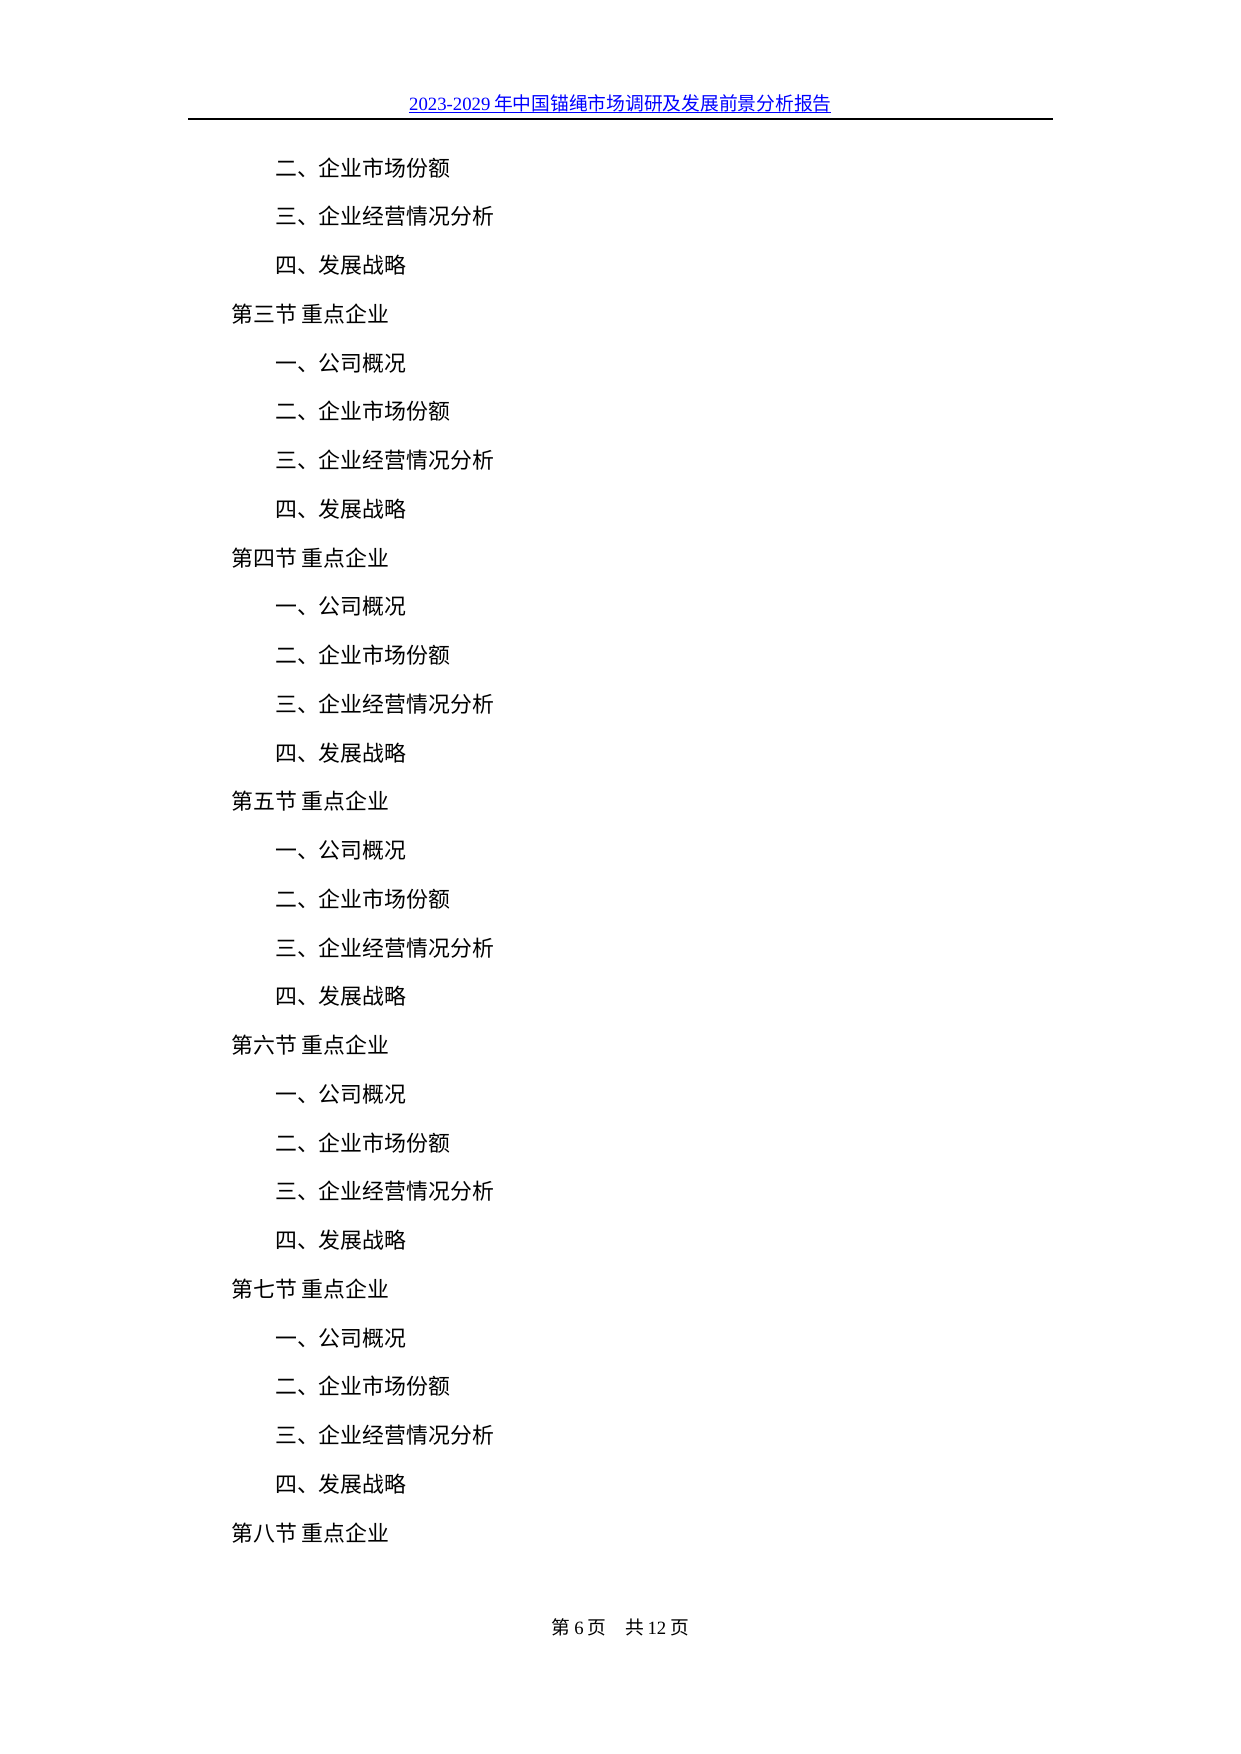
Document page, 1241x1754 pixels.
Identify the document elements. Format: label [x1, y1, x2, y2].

text [187, 150, 1053, 1548]
